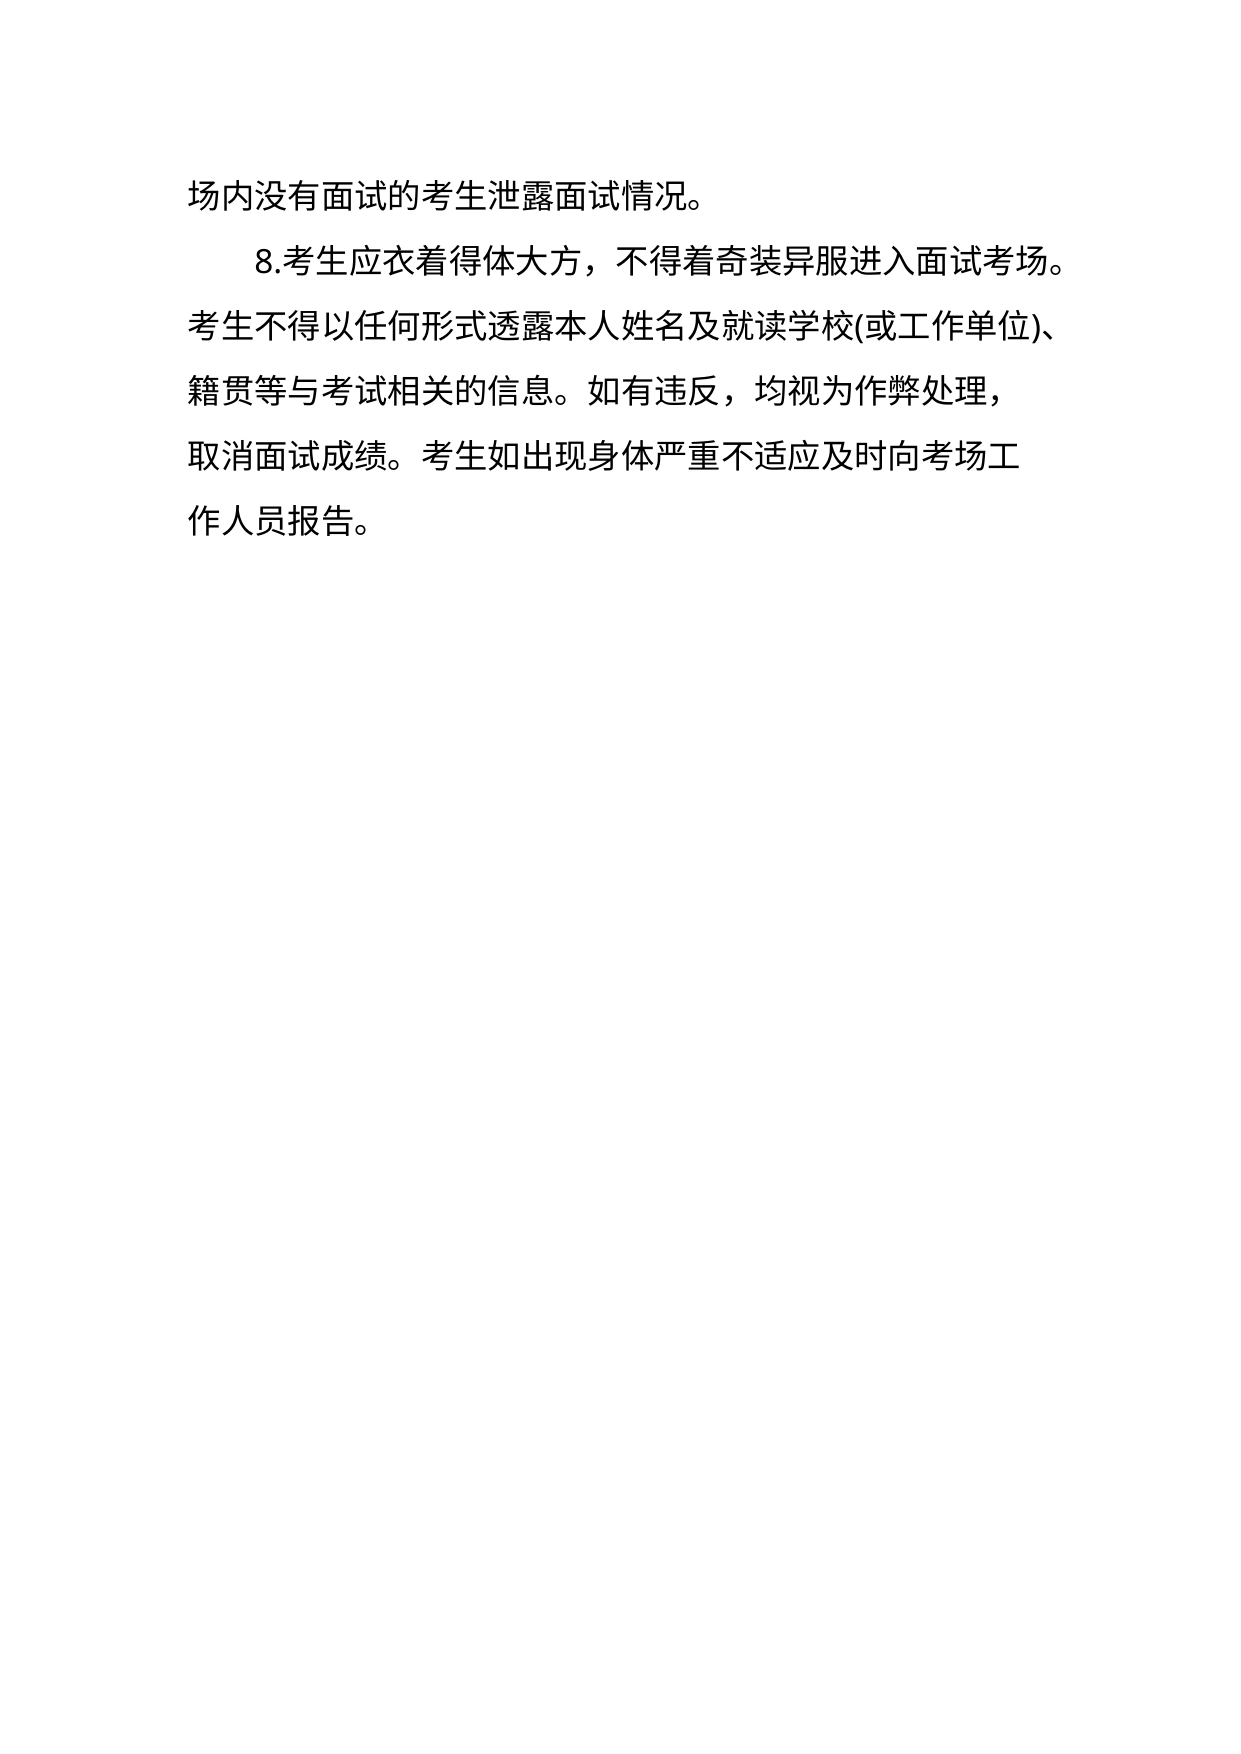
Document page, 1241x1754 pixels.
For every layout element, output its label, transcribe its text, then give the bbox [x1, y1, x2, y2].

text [187, 162, 1053, 227]
text 8.考生应衣着得体大方，不得着奇装异服进入面试考场。考生不得以任何形式透露本人姓名及就读学校(或工作单位)、籍贯等与考试相关的信息。如有违反，均视为作弊处理，取消面试成绩。考生如出现身体严重不适应及时向考场工作人员报告。 [187, 227, 1053, 552]
